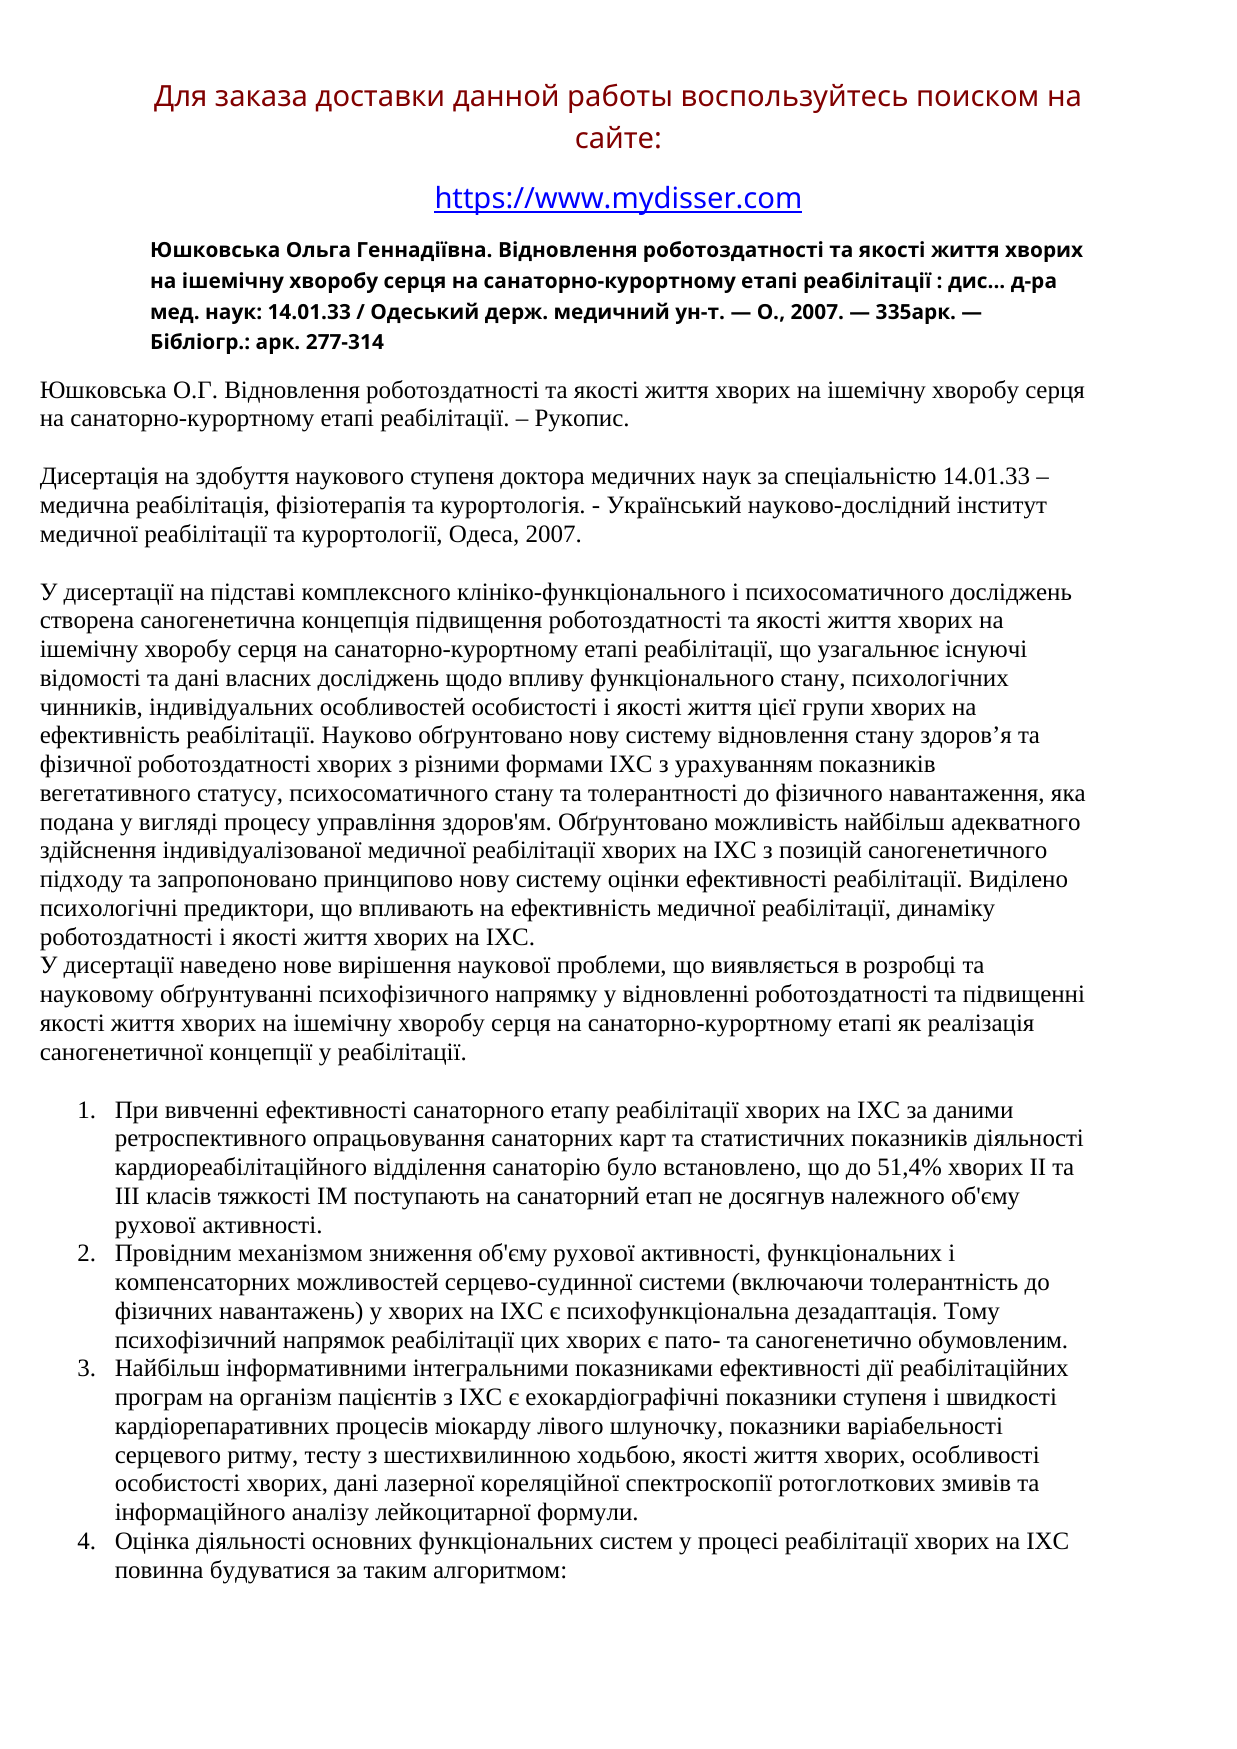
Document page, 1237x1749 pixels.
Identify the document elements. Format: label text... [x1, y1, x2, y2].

table_header [40, 375, 1086, 951]
text Юшковська Ольга Геннадіївна. Відновлення роботоздатності та якості життя хворих на ішемічну хворобу серця на санаторно-курортному етапі реабілітації : дис... д-ра мед. наук: 14.01.33 / Одеський держ. медичний ун-т. — О., 2007. — 335арк. — Бібліогр.: арк. 277-314 [150, 236, 1086, 356]
table_cell [40, 951, 1086, 1583]
